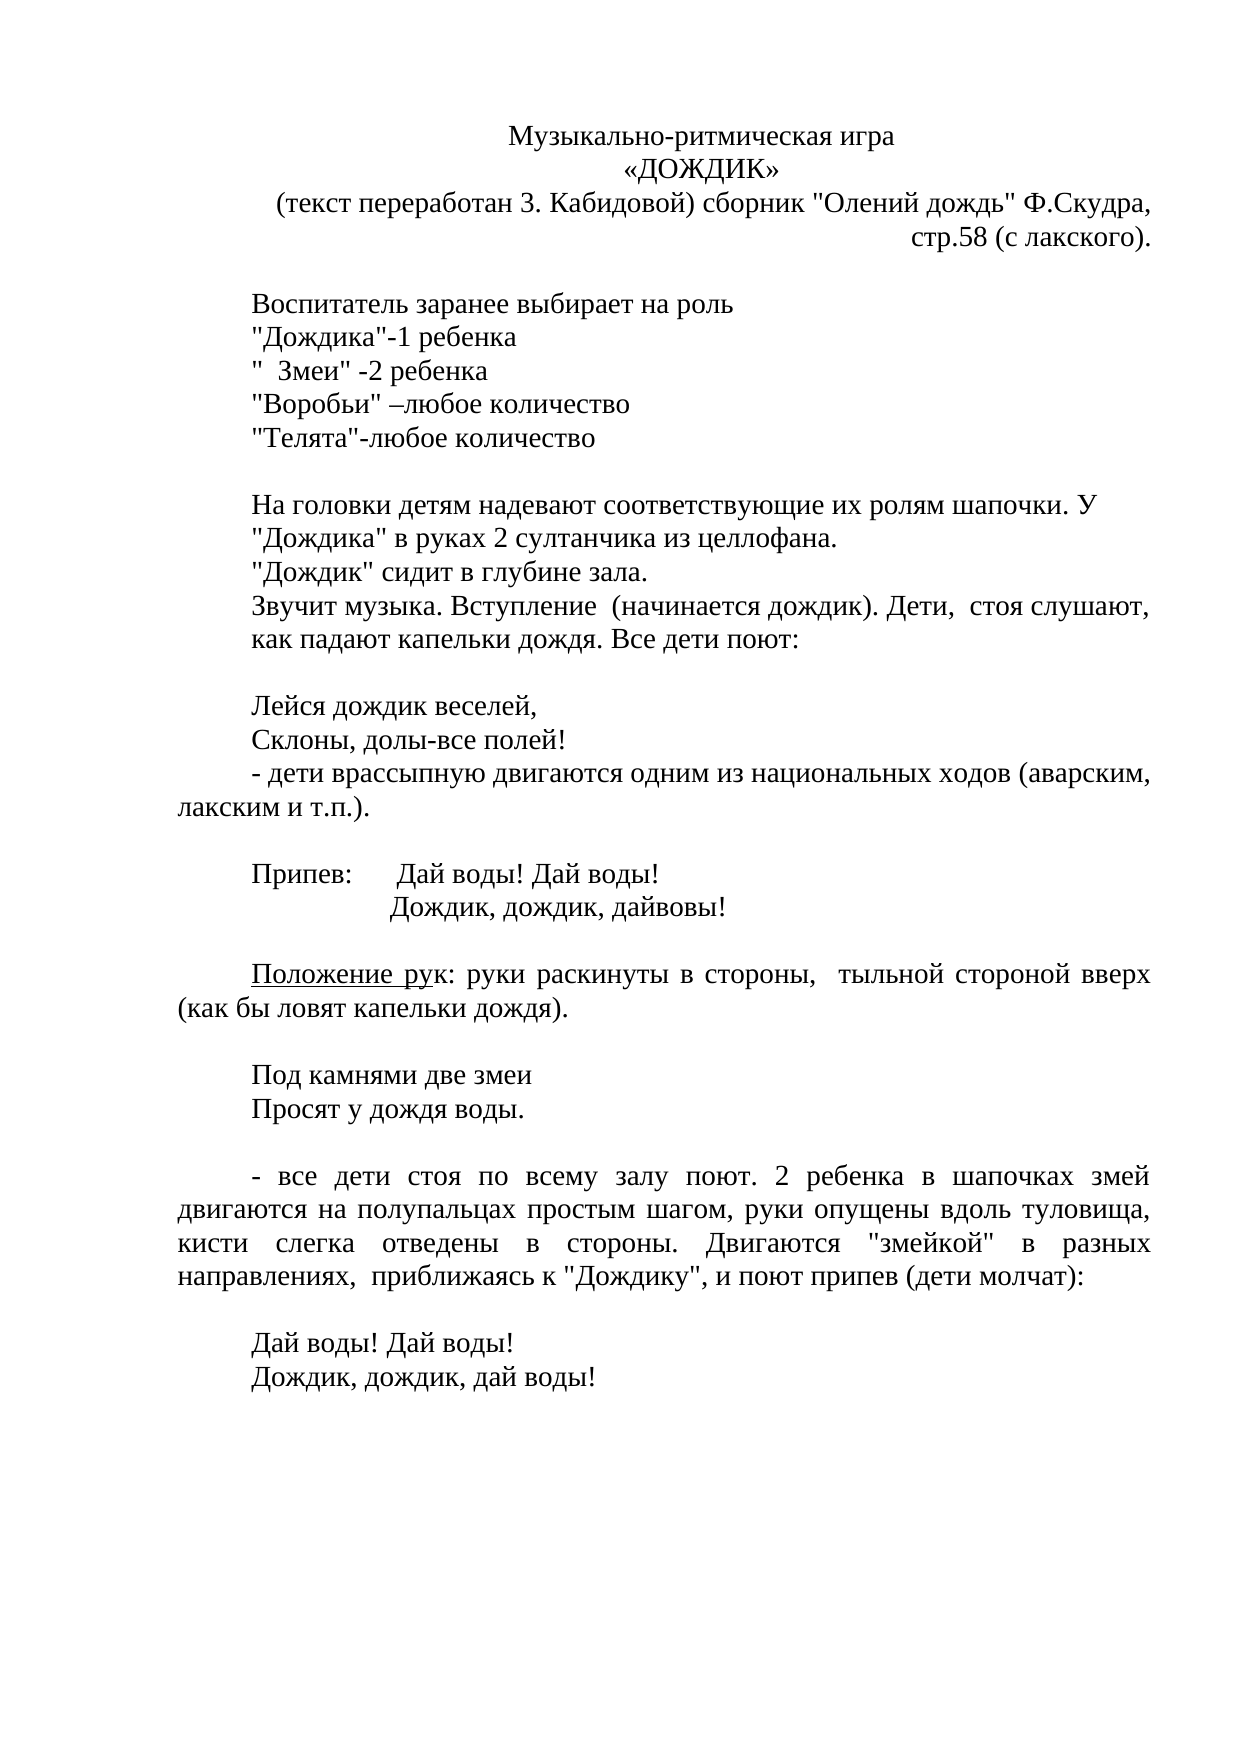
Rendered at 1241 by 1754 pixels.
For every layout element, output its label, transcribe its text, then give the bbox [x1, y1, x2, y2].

text как падают капельки дождя. Все дети поют: [177, 621, 1152, 655]
text Склоны, долы-все полей! [177, 722, 1152, 755]
text "Воробьи" –любое количество [177, 386, 1152, 420]
text Просят у дождя воды. [177, 1091, 1152, 1124]
text Припев: Дай воды! Дай воды! [177, 856, 1152, 889]
text - дети врассыпную двигаются одним из национальных ходов (аварским, лакским и т.п.). [177, 755, 1152, 822]
text - все дети стоя по всему залу поют. 2 ребенка в шапочках змей двигаются на полупальцах простым шагом, руки опущены вдоль туловища, кисти слегка отведены в стороны. Двигаются "змейкой" в разных направлениях, приближаясь к "Дождику", и поют припев (дети молчат): [177, 1158, 1152, 1292]
text Дождик, дождик, дай воды! [177, 1359, 1152, 1393]
text Положение рук: руки раскинуты в стороны, тыльной стороной вверх (как бы ловят капельки дождя). [177, 957, 1152, 1024]
text На головки детям надевают соответствующие их ролям шапочки. У [177, 487, 1152, 521]
text (текст переработан 3. Кабидовой) сборник "Олений дождь" Ф.Скудра, стр.58 (с лакского). [177, 185, 1152, 252]
text Музыкально-ритмическая игра [177, 118, 1152, 152]
text Лейся дождик веселей, [177, 688, 1152, 722]
text Под камнями две змеи [177, 1057, 1152, 1091]
text " Змеи" -2 ребенка [177, 353, 1152, 386]
text Воспитатель заранее выбирает на роль [177, 286, 1152, 319]
text «ДОЖДИК» [177, 152, 1152, 185]
text "Дождика"-1 ребенка [177, 319, 1152, 353]
text "Телята"-любое количество [177, 420, 1152, 453]
text "Дождик" сидит в глубине зала. [177, 554, 1152, 588]
text Дождик, дождик, дайвовы! [177, 889, 1152, 923]
text "Дождика" в руках 2 султанчика из целлофана. [177, 521, 1152, 554]
text Звучит музыка. Вступление (начинается дождик). Дети, стоя слушают, [177, 588, 1152, 621]
text Дай воды! Дай воды! [177, 1326, 1152, 1359]
